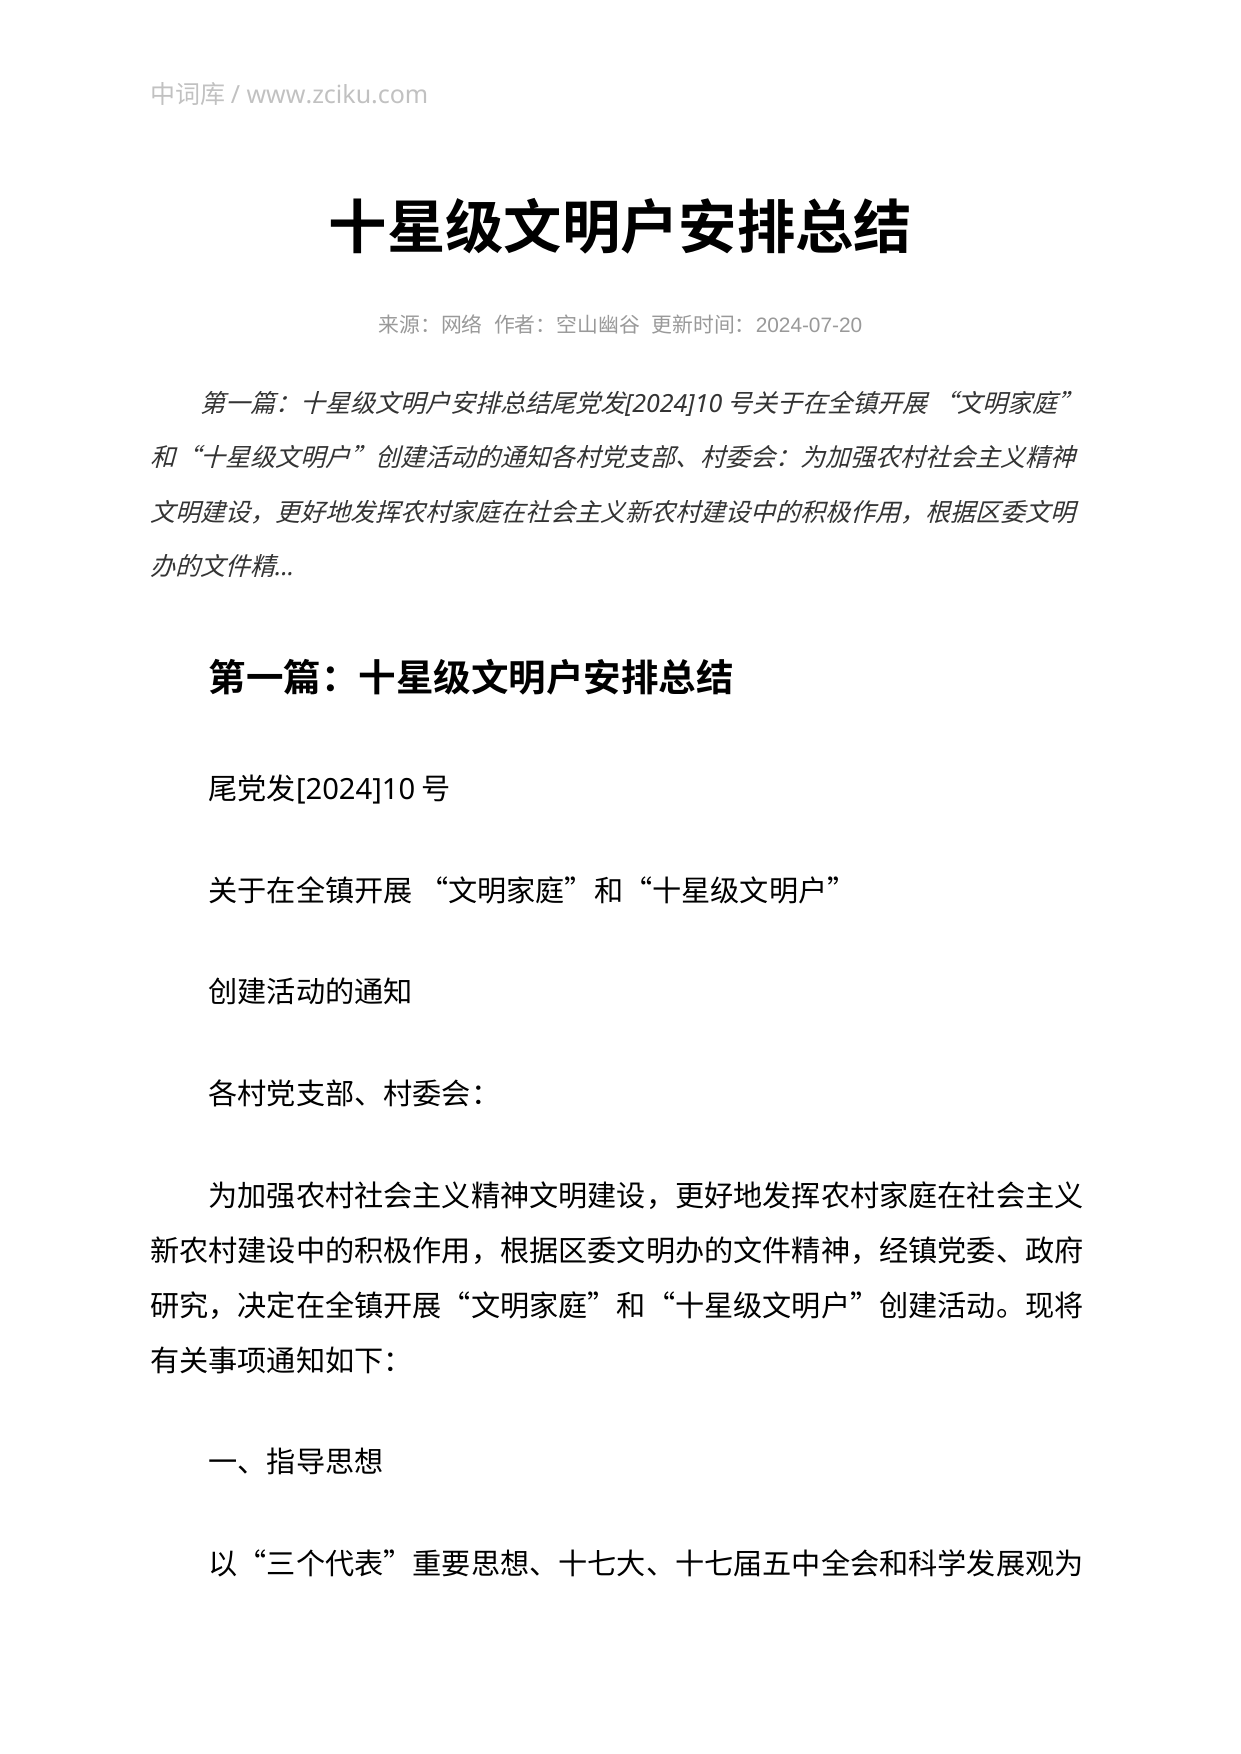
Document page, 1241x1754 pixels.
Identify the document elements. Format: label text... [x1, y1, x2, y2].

text 关于在全镇开展 “文明家庭”和“十星级文明户” [150, 867, 1090, 909]
text 尾党发[2024]10号 [150, 765, 1090, 808]
text 第一篇：十星级文明户安排总结 [150, 648, 1090, 702]
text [150, 1541, 1090, 1583]
text 各村党支部、村委会： [150, 1071, 1090, 1113]
subtitle 十星级文明户安排总结 [150, 181, 1090, 266]
text 为加强农村社会主义精神文明建设，更好地发挥农村家庭在社会主义新农村建设中的积极作用，根据区委文明办的文件精神，经镇党委、政府研究，决定在全镇开展“文明家庭”和“十星级文明户”创建活动。现将有关事项通知如下： [150, 1172, 1090, 1379]
text 一、指导思想 [150, 1439, 1090, 1481]
text 第一篇：十星级文明户安排总结尾党发[2024]10号关于在全镇开展 “文明家庭”和“十星级文明户”创建活动的通知各村党支部、村委会：为加强农村社会主义精神文明建设，更好地发挥农村家庭在社会主义新农村建设中的积极作用，根据区委文明办的文件精... [150, 383, 1090, 583]
text 来源：网络 作者：空山幽谷 更新时间：2024-07-20 [150, 313, 1090, 337]
text 创建活动的通知 [150, 969, 1090, 1011]
